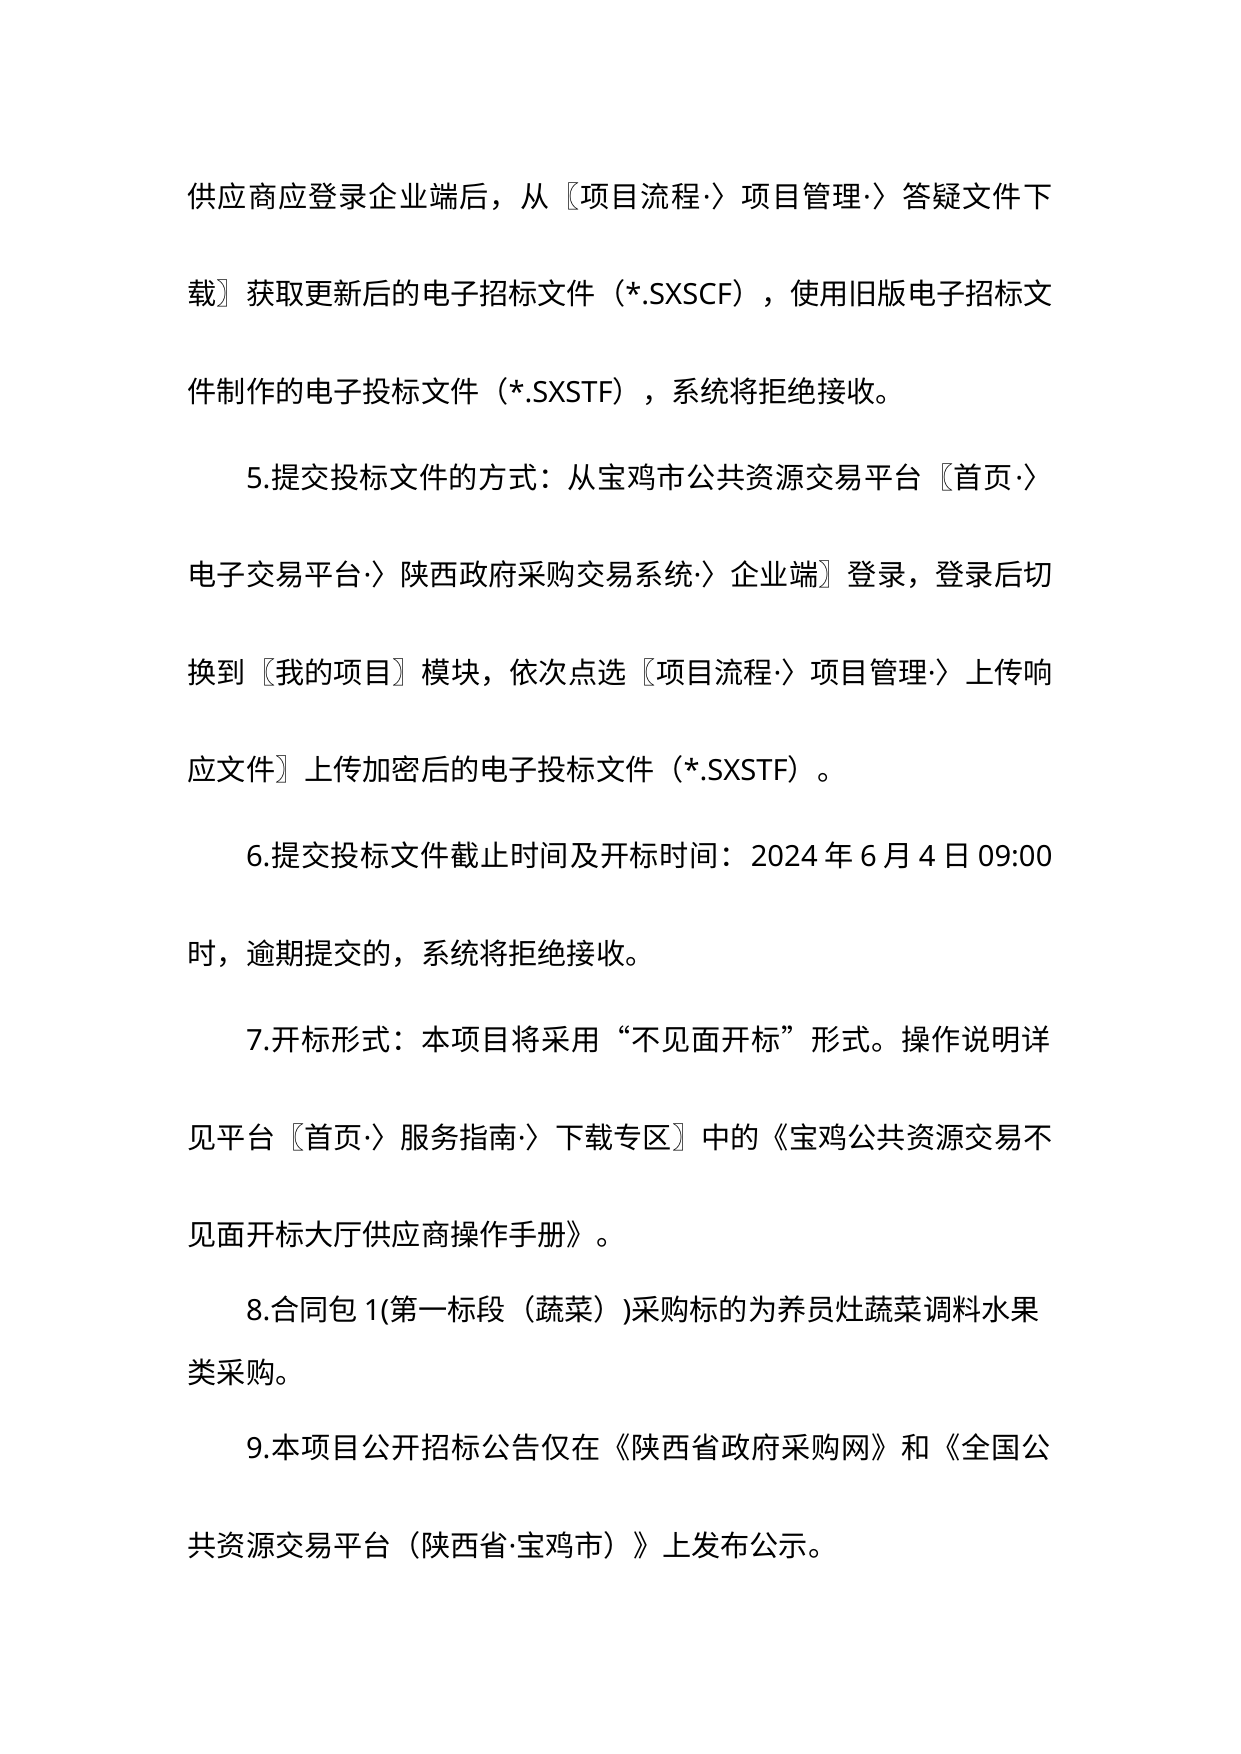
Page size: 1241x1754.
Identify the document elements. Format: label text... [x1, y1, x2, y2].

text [187, 162, 1053, 422]
text 6.提交投标文件截止时间及开标时间：2024年6月4日09:00时，逾期提交的，系统将拒绝接收。 [187, 822, 1053, 984]
text 9.本项目公开招标公告仅在《陕西省政府采购网》和《全国公共资源交易平台（陕西省·宝鸡市）》上发布公示。 [187, 1413, 1053, 1576]
text 8.合同包1(第一标段（蔬菜）)采购标的为养员灶蔬菜调料水果类采购。 [187, 1287, 1053, 1392]
text 5.提交投标文件的方式：从宝鸡市公共资源交易平台〖首页·〉电子交易平台·〉陕西政府采购交易系统·〉企业端〗登录，登录后切换到〖我的项目〗模块，依次点选〖项目流程·〉项目管理·〉上传响应文件〗上传加密后的电子投标文件（*.SXSTF）。 [187, 443, 1053, 801]
text 7.开标形式：本项目将采用“不见面开标”形式。操作说明详见平台〖首页·〉服务指南·〉下载专区〗中的《宝鸡公共资源交易不见面开标大厅供应商操作手册》。 [187, 1005, 1053, 1265]
